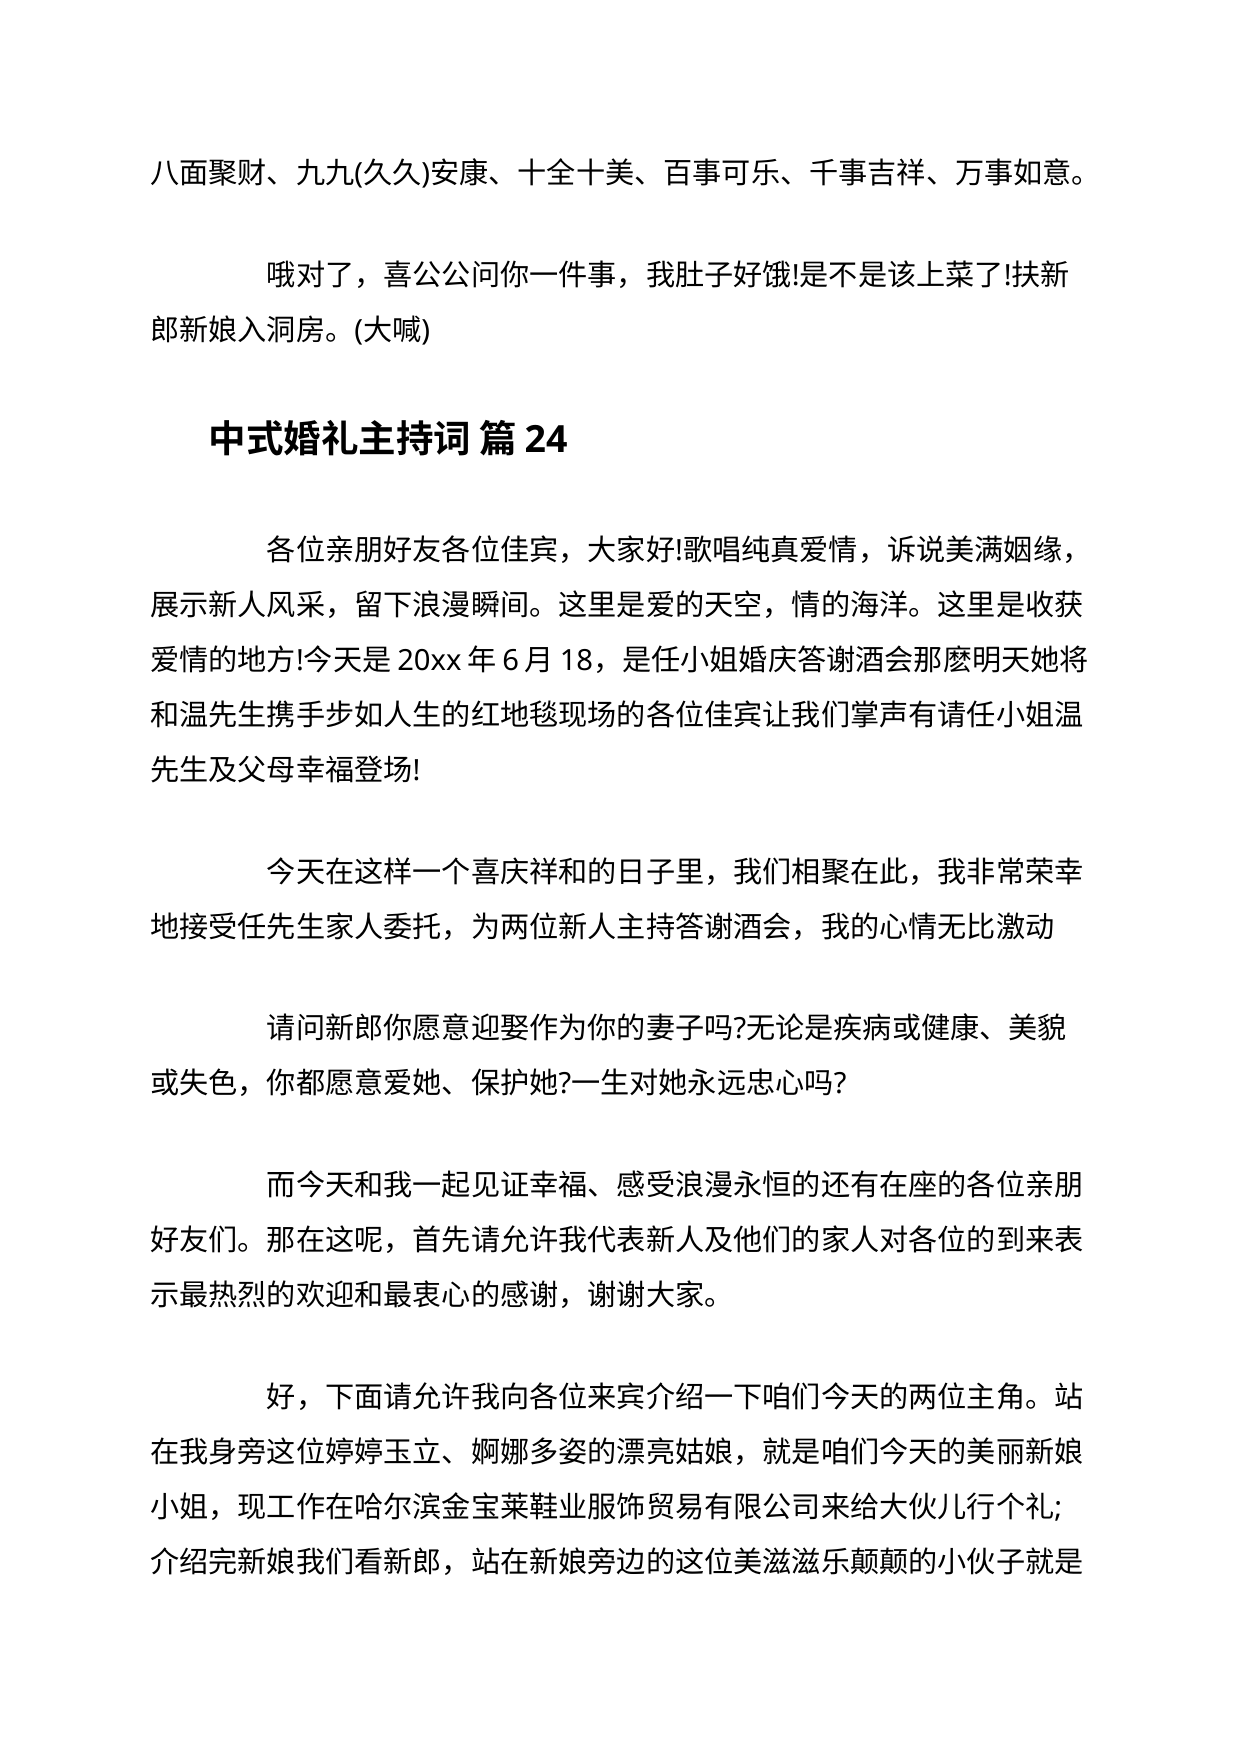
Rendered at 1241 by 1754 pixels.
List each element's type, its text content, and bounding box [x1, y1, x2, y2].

text 请问新郎你愿意迎娶作为你的妻子吗?无论是疾病或健康、美貌或失色，你都愿意爱她、保护她?一生对她永远忠心吗? [150, 1005, 1090, 1102]
text 哦对了，喜公公问你一件事，我肚子好饿!是不是该上菜了!扶新郎新娘入洞房。(大喊) [150, 252, 1090, 349]
text 各位亲朋好友各位佳宾，大家好!歌唱纯真爱情，诉说美满姻缘，展示新人风采，留下浪漫瞬间。这里是爱的天空，情的海洋。这里是收获爱情的地方!今天是20xx年6月18，是任小姐婚庆答谢酒会那麽明天她将和温先生携手步如人生的红地毯现场的各位佳宾让我们掌声有请任小姐温先生及父母幸福登场! [150, 527, 1090, 789]
text 而今天和我一起见证幸福、感受浪漫永恒的还有在座的各位亲朋好友们。那在这呢，首先请允许我代表新人及他们的家人对各位的到来表示最热烈的欢迎和最衷心的感谢，谢谢大家。 [150, 1162, 1090, 1314]
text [150, 1373, 1090, 1581]
text 今天在这样一个喜庆祥和的日子里，我们相聚在此，我非常荣幸地接受任先生家人委托，为两位新人主持答谢酒会，我的心情无比激动 [150, 848, 1090, 946]
text 中式婚礼主持词 篇24 [150, 409, 1090, 463]
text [150, 150, 1090, 192]
